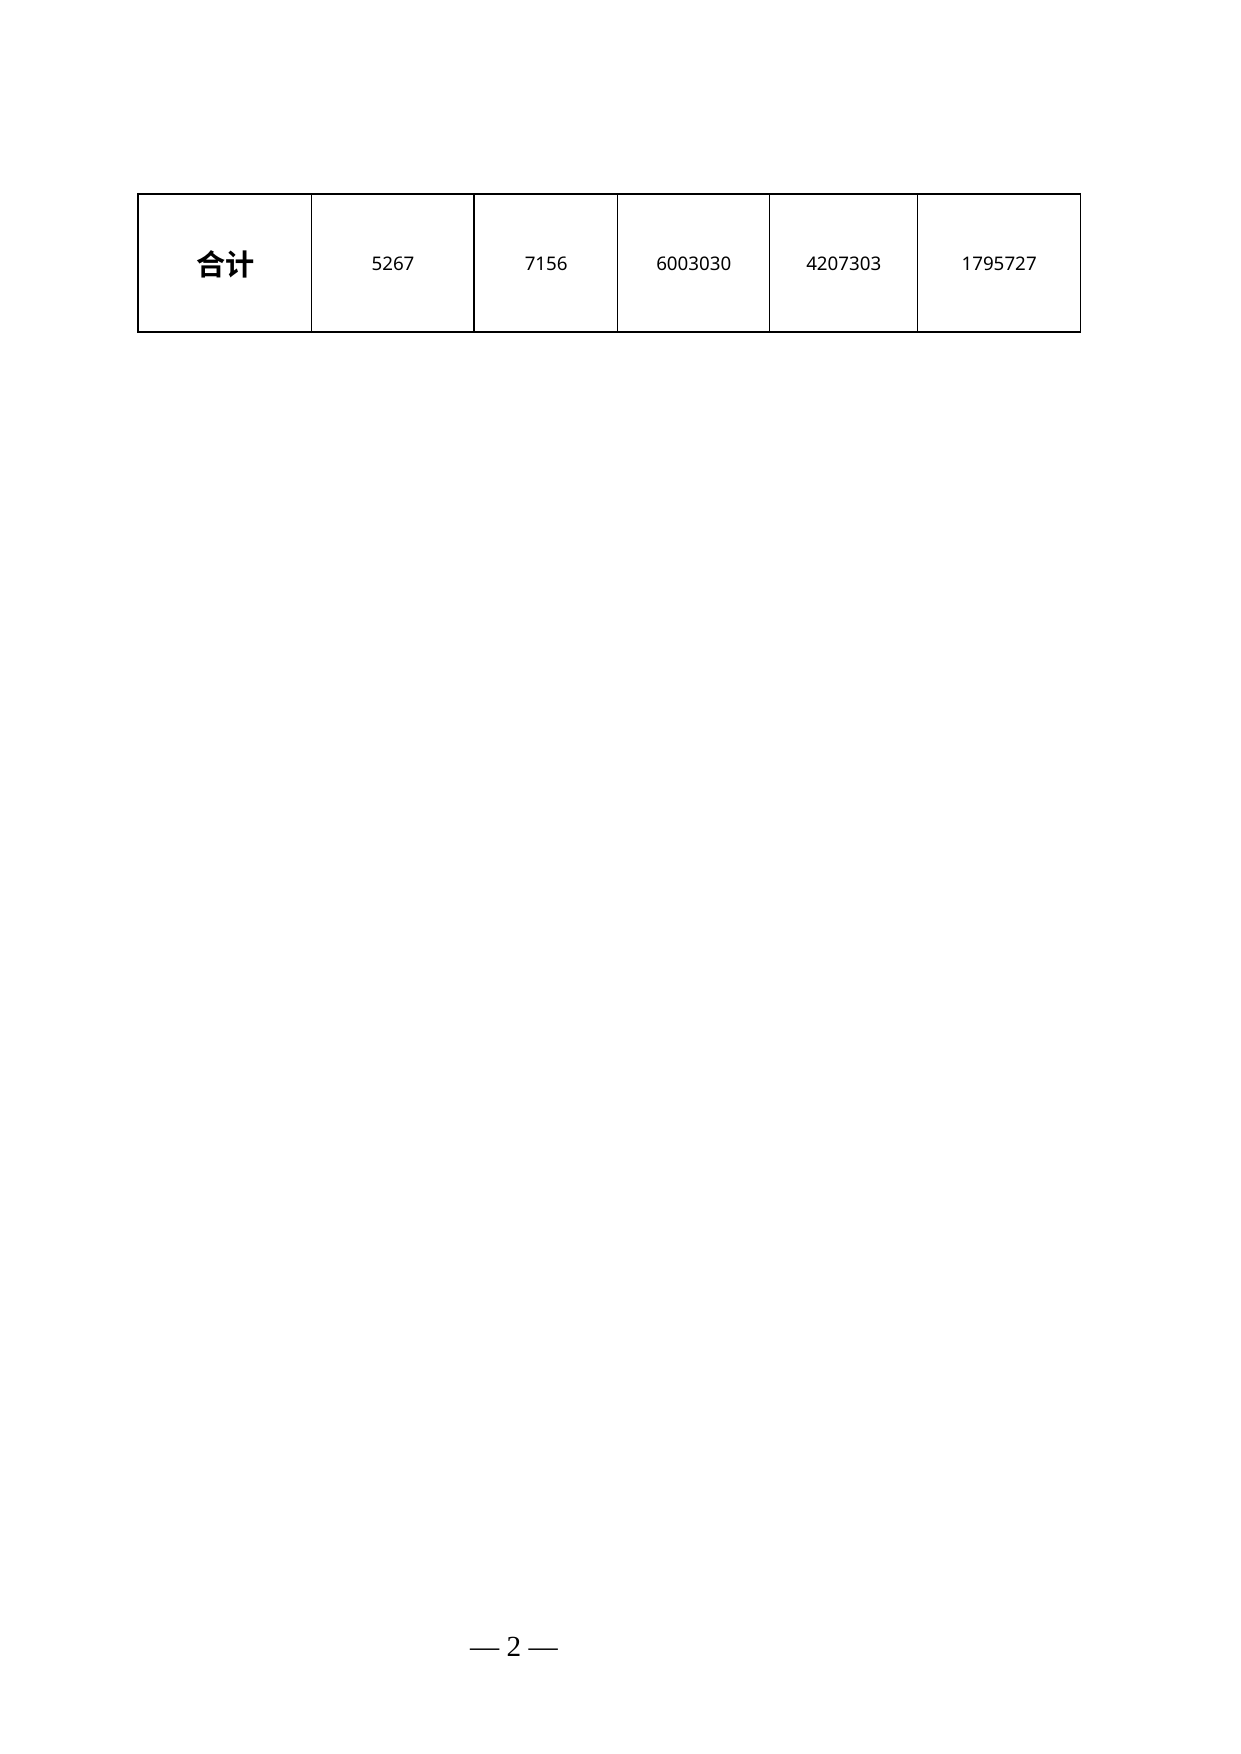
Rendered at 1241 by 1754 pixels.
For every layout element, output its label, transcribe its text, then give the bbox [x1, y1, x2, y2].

table_cell 1795727 [918, 195, 1080, 331]
table_cell 6003030 [618, 195, 769, 331]
table_cell 合计 [139, 195, 311, 331]
table_cell 5267 [312, 195, 473, 331]
table_cell 7156 [475, 195, 617, 331]
table_cell 4207303 [770, 195, 917, 331]
